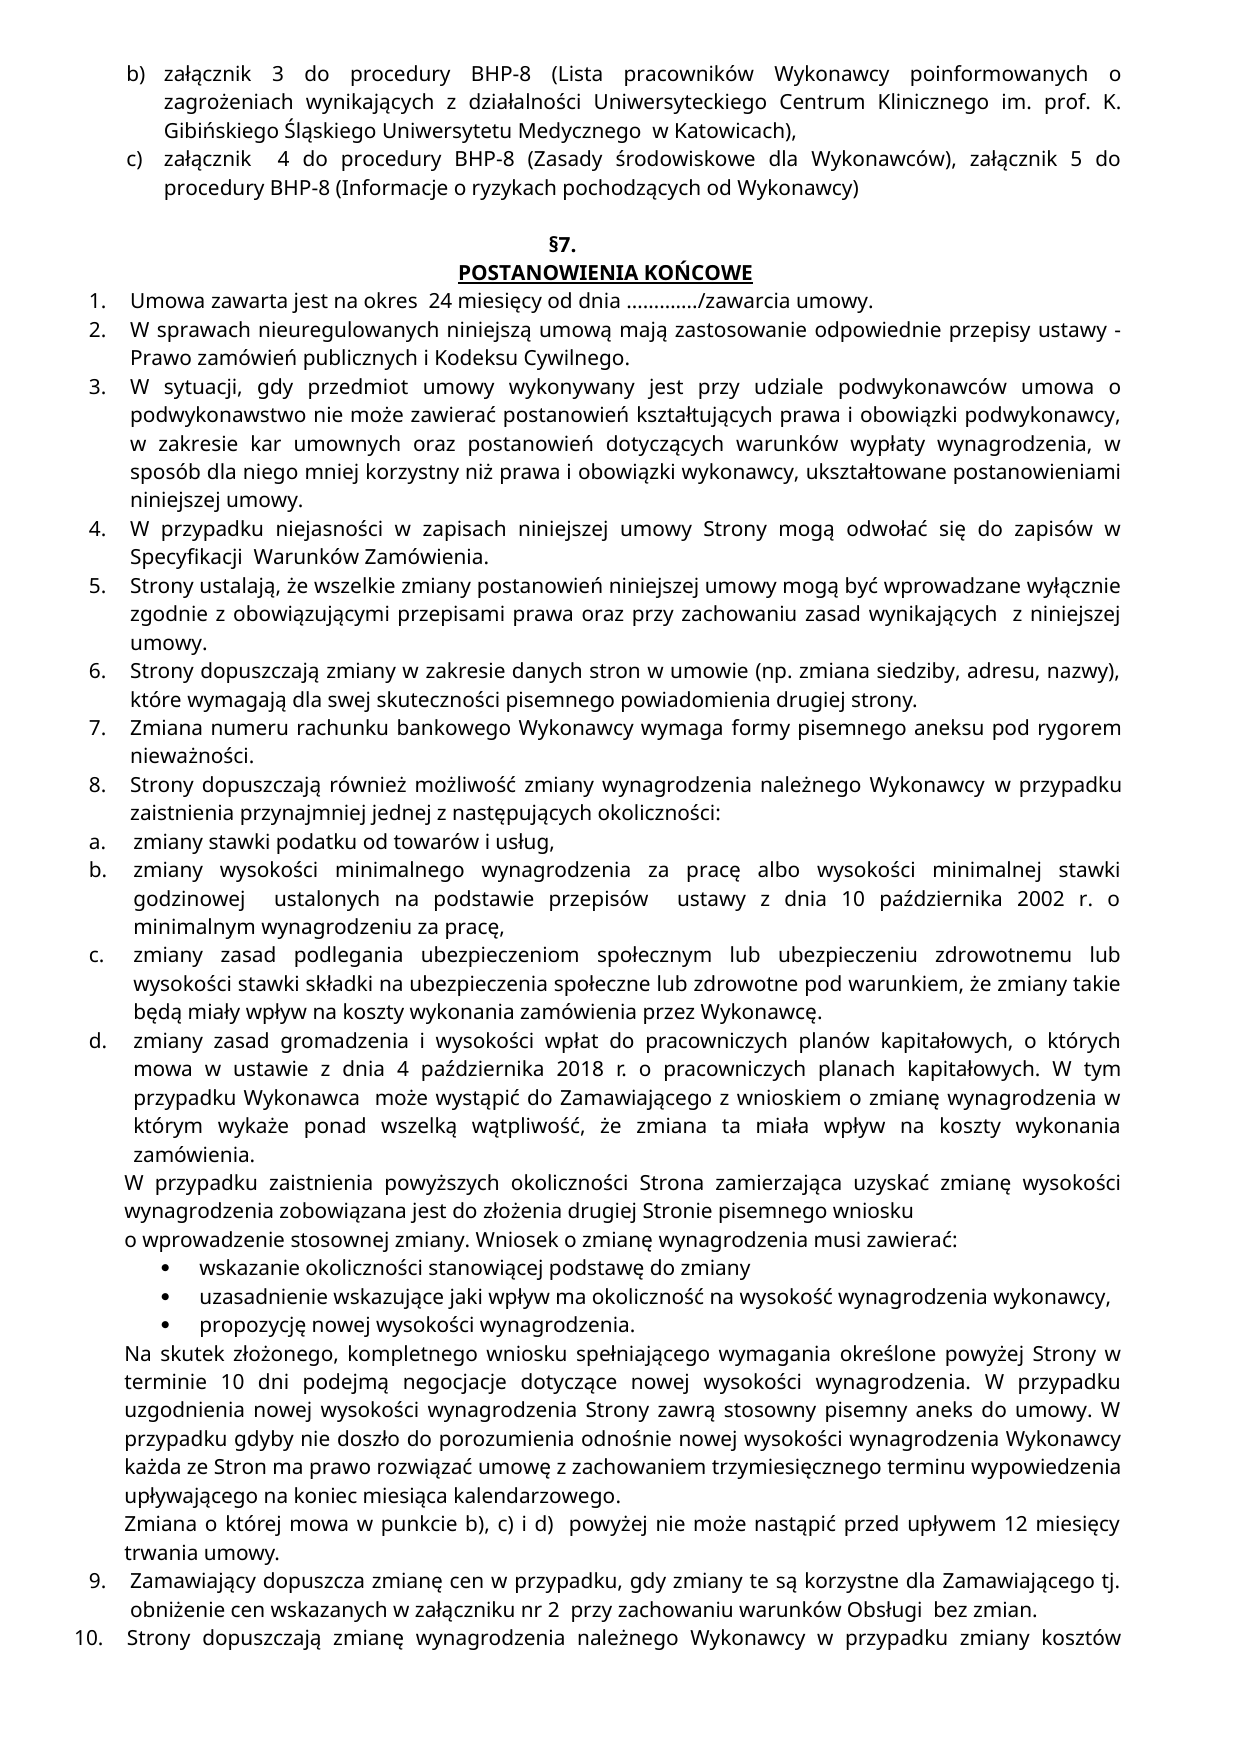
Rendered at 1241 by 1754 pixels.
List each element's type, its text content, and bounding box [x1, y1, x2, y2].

list propozycję nowej wysokości wynagrodzenia. [162, 1310, 1122, 1339]
list zmiany stawki podatku od towarów i usług, [89, 827, 1122, 855]
text Zmiana o której mowa w punkcie b), c) i d) powyżej nie może nastąpić przed upływem 12 miesięcy trwania umowy. [124, 1509, 1122, 1566]
list uzasadnienie wskazujące jaki wpływ ma okoliczność na wysokość wynagrodzenia wykonawcy, [162, 1282, 1122, 1310]
list Strony dopuszczają zmiany w zakresie danych stron w umowie (np. zmiana siedziby, adresu, nazwy), które wymagają dla swej skuteczności pisemnego powiadomienia drugiej strony. [89, 656, 1122, 713]
text §7. [164, 230, 1122, 258]
text o wprowadzenie stosownej zmiany. Wniosek o zmianę wynagrodzenia musi zawierać: [124, 1225, 1122, 1253]
list załącznik 3 do procedury BHP-8 (Lista pracowników Wykonawcy poinformowanych o zagrożeniach wynikających z działalności Uniwersyteckiego Centrum Klinicznego im. prof. K. Gibińskiego Śląskiego Uniwersytetu Medycznego w Katowicach), [126, 59, 1122, 144]
list W sprawach nieuregulowanych niniejszą umową mają zastosowanie odpowiednie przepisy ustawy - Prawo zamówień publicznych i Kodeksu Cywilnego. [89, 315, 1122, 372]
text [74, 1623, 1122, 1652]
list Zamawiający dopuszcza zmianę cen w przypadku, gdy zmiany te są korzystne dla Zamawiającego tj. obniżenie cen wskazanych w załączniku nr 2 przy zachowaniu warunków Obsługi bez zmian. [89, 1566, 1122, 1623]
list załącznik 4 do procedury BHP-8 (Zasady środowiskowe dla Wykonawców), załącznik 5 do procedury BHP-8 (Informacje o ryzykach pochodzących od Wykonawcy) [126, 144, 1122, 201]
list W przypadku niejasności w zapisach niniejszej umowy Strony mogą odwołać się do zapisów w Specyfikacji Warunków Zamówienia. [89, 514, 1122, 571]
list W sytuacji, gdy przedmiot umowy wykonywany jest przy udziale podwykonawców umowa o podwykonawstwo nie może zawierać postanowień kształtujących prawa i obowiązki podwykonawcy, w zakresie kar umownych oraz postanowień dotyczących warunków wypłaty wynagrodzenia, w sposób dla niego mniej korzystny niż prawa i obowiązki wykonawcy, ukształtowane postanowieniami niniejszej umowy. [89, 372, 1122, 514]
text W przypadku zaistnienia powyższych okoliczności Strona zamierzająca uzyskać zmianę wysokości wynagrodzenia zobowiązana jest do złożenia drugiej Stronie pisemnego wniosku [124, 1168, 1122, 1225]
text POSTANOWIENIA KOŃCOWE [89, 258, 1122, 287]
list Umowa zawarta jest na okres 24 miesięcy od dnia …………./zawarcia umowy. [89, 287, 1122, 315]
list Strony ustalają, że wszelkie zmiany postanowień niniejszej umowy mogą być wprowadzane wyłącznie zgodnie z obowiązującymi przepisami prawa oraz przy zachowaniu zasad wynikających z niniejszej umowy. [89, 571, 1122, 656]
list Zmiana numeru rachunku bankowego Wykonawcy wymaga formy pisemnego aneksu pod rygorem nieważności. [89, 713, 1122, 770]
list zmiany wysokości minimalnego wynagrodzenia za pracę albo wysokości minimalnej stawki godzinowej ustalonych na podstawie przepisów ustawy z dnia 10 października 2002 r. o minimalnym wynagrodzeniu za pracę, [89, 855, 1122, 941]
list zmiany zasad gromadzenia i wysokości wpłat do pracowniczych planów kapitałowych, o których mowa w ustawie z dnia 4 października 2018 r. o pracowniczych planach kapitałowych. W tym przypadku Wykonawca może wystąpić do Zamawiającego z wnioskiem o zmianę wynagrodzenia w którym wykaże ponad wszelką wątpliwość, że zmiana ta miała wpływ na koszty wykonania zamówienia. [89, 1026, 1122, 1168]
list Strony dopuszczają również możliwość zmiany wynagrodzenia należnego Wykonawcy w przypadku zaistnienia przynajmniej jednej z następujących okoliczności: [89, 770, 1122, 827]
list zmiany zasad podlegania ubezpieczeniom społecznym lub ubezpieczeniu zdrowotnemu lub wysokości stawki składki na ubezpieczenia społeczne lub zdrowotne pod warunkiem, że zmiany takie będą miały wpływ na koszty wykonania zamówienia przez Wykonawcę. [89, 941, 1122, 1026]
list wskazanie okoliczności stanowiącej podstawę do zmiany [162, 1253, 1122, 1282]
text Na skutek złożonego, kompletnego wniosku spełniającego wymagania określone powyżej Strony w terminie 10 dni podejmą negocjacje dotyczące nowej wysokości wynagrodzenia. W przypadku uzgodnienia nowej wysokości wynagrodzenia Strony zawrą stosowny pisemny aneks do umowy. W przypadku gdyby nie doszło do porozumienia odnośnie nowej wysokości wynagrodzenia Wykonawcy każda ze Stron ma prawo rozwiązać umowę z zachowaniem trzymiesięcznego terminu wypowiedzenia upływającego na koniec miesiąca kalendarzowego. [124, 1339, 1122, 1509]
